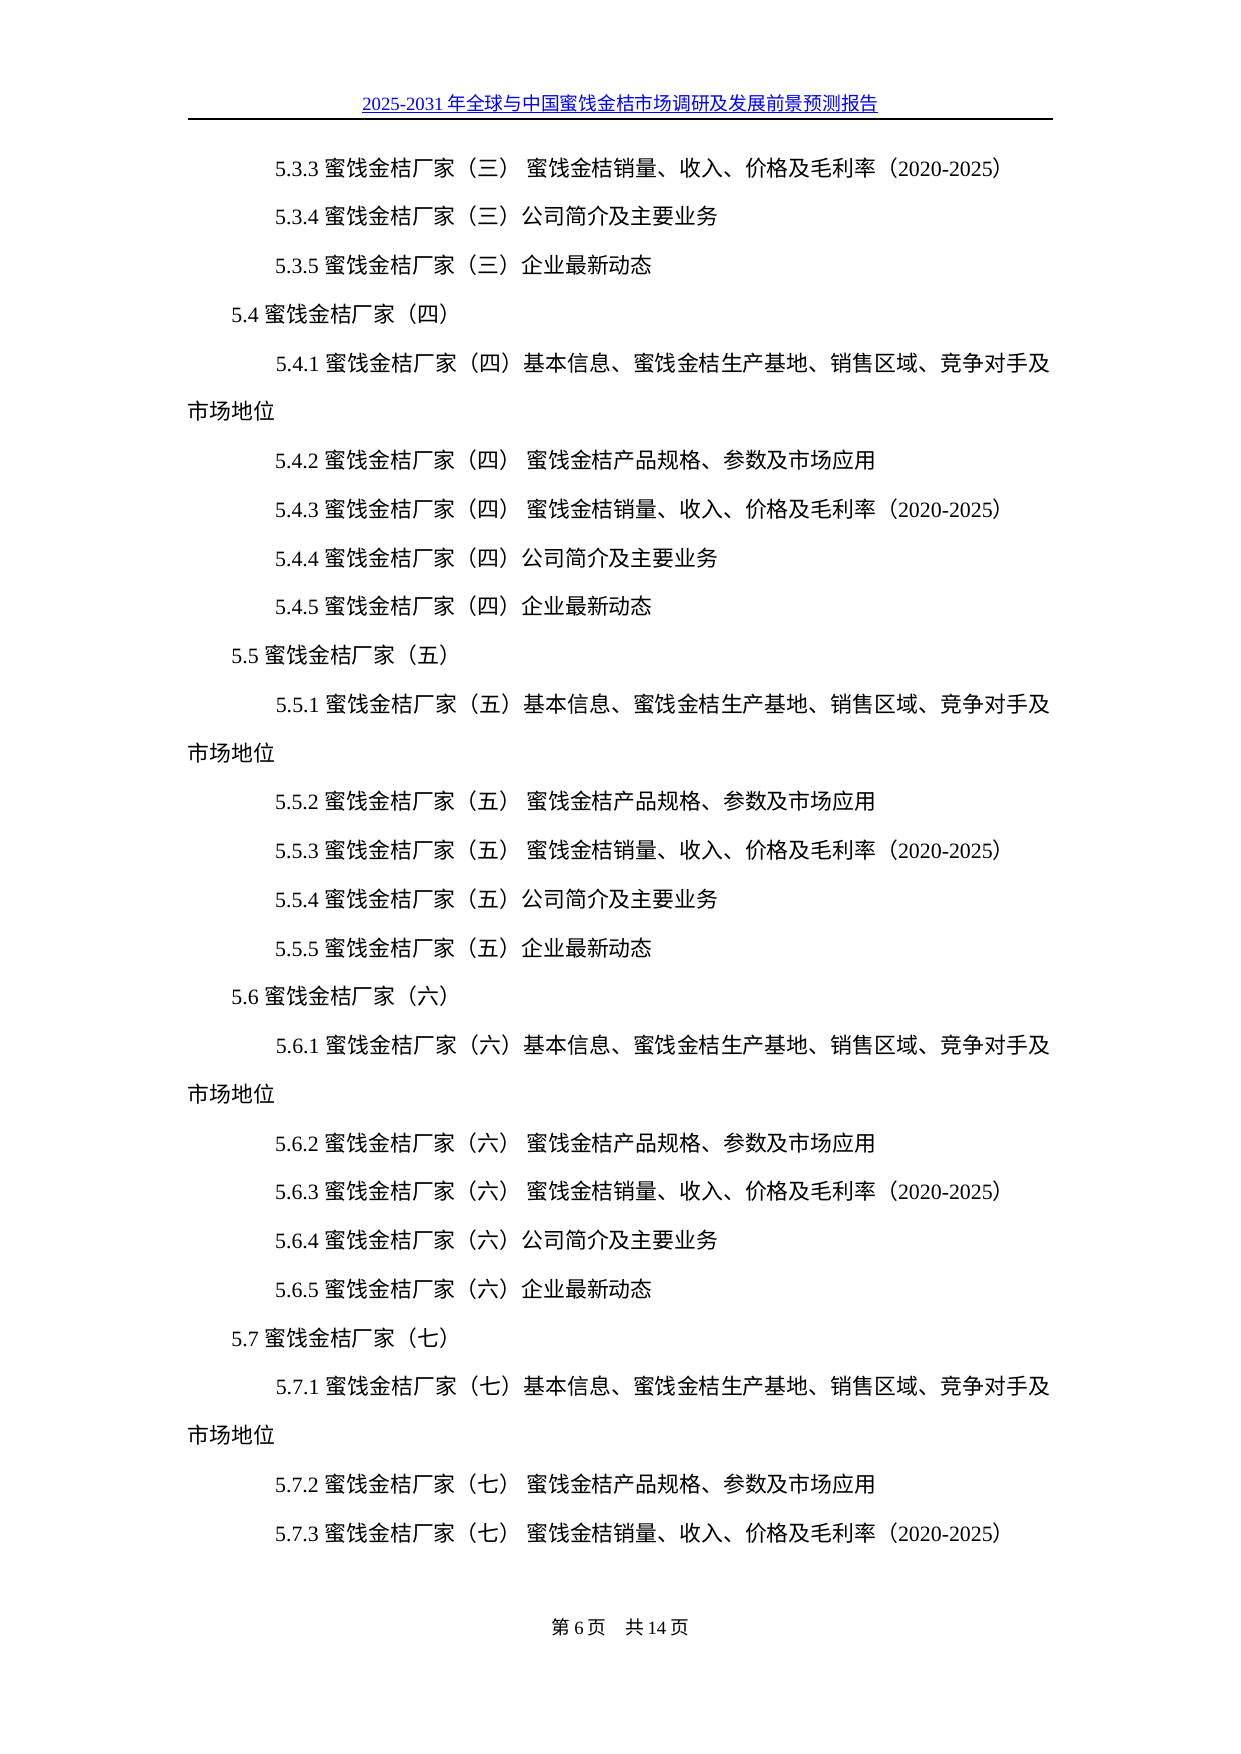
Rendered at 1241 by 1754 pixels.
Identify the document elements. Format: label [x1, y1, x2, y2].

text [187, 150, 1053, 1548]
